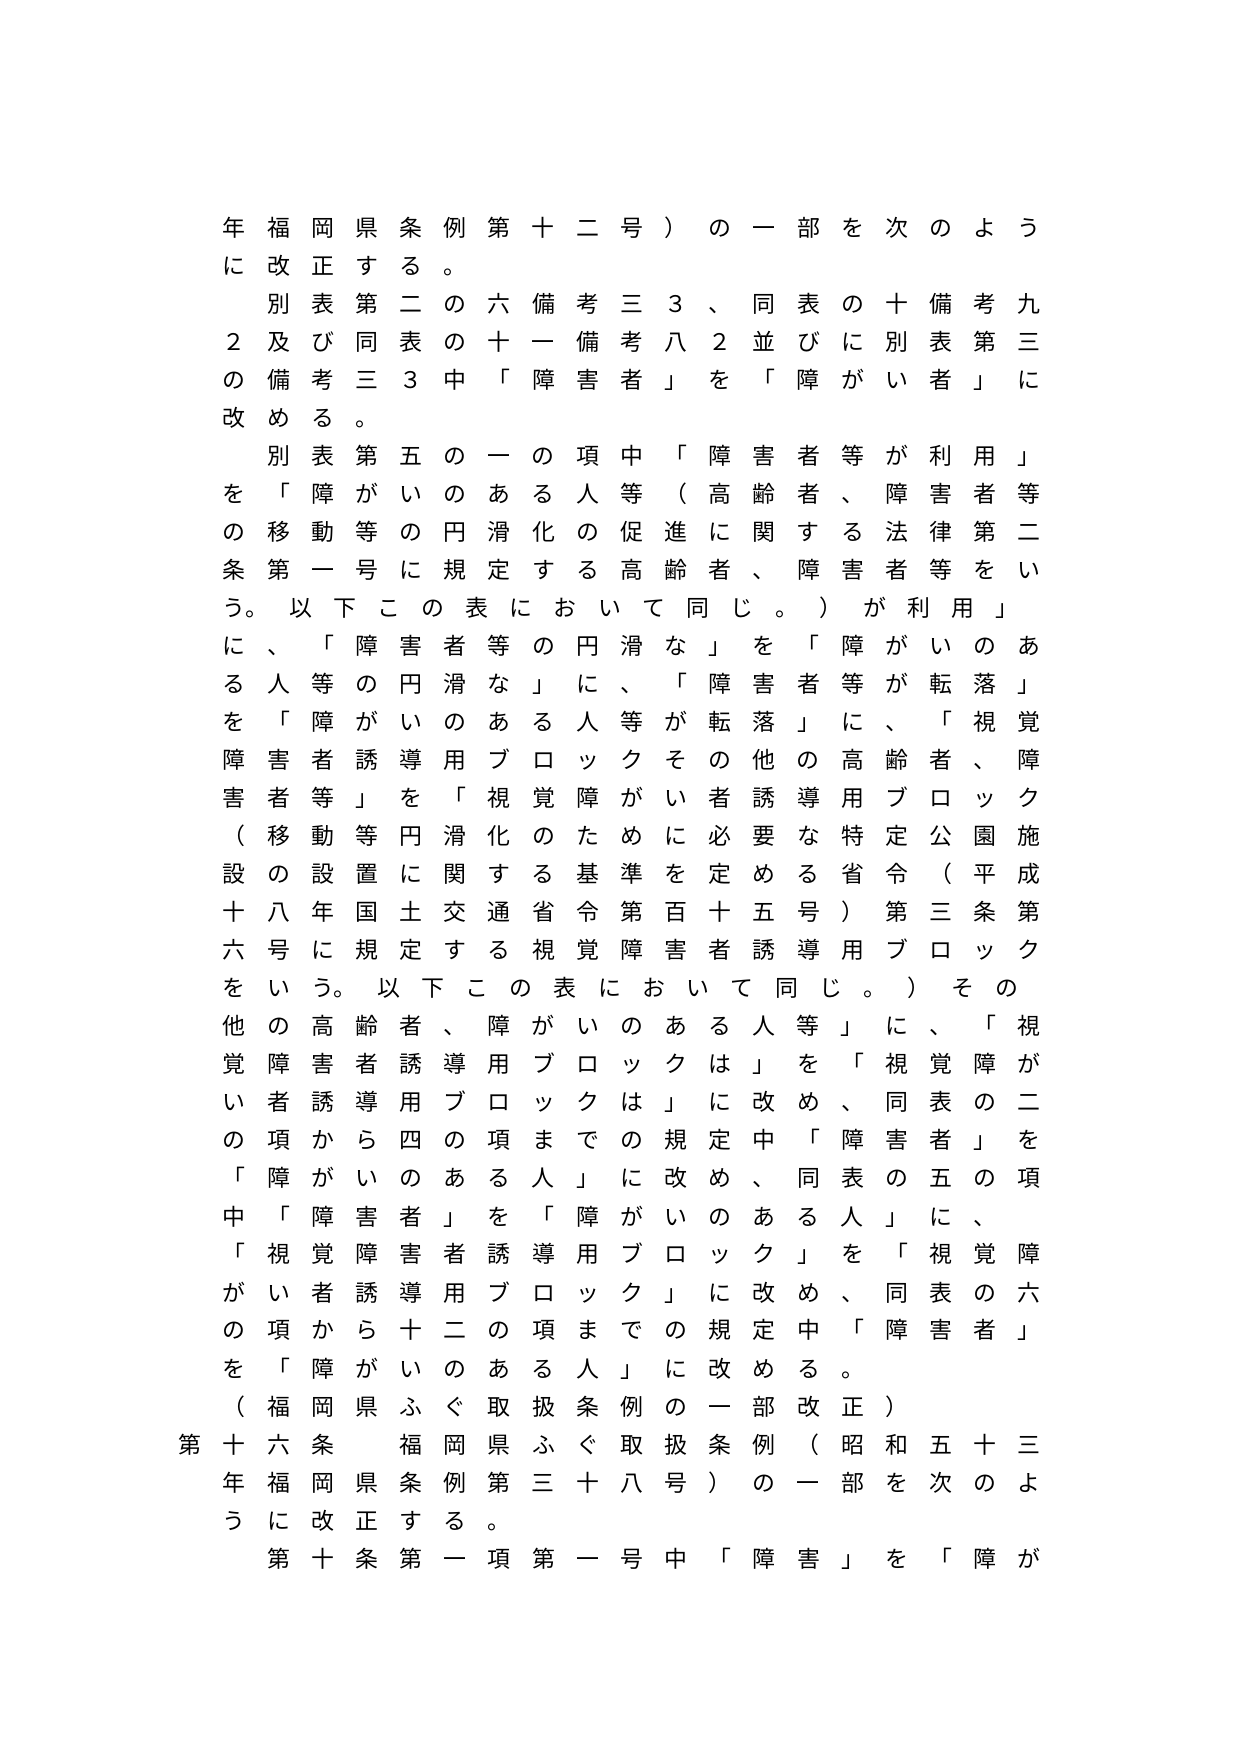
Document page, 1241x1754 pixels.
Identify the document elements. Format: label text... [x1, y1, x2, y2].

text （福岡県ふぐ取扱条例の一部改正） [178, 1386, 1062, 1424]
text 別表第二の六備考三３、同表の十備考九２及び同表の十一備考八２並びに別表第三の備考三３中「障害者」を「障がい者」に改める。 [178, 283, 1062, 436]
text 第十六条 福岡県ふぐ取扱条例（昭和五十三年福岡県条例第三十八号）の一部を次のように改正する。 [178, 1424, 1062, 1538]
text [178, 207, 1062, 283]
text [178, 1538, 1062, 1576]
text 別表第五の一の項中「障害者等が利用」を「障がいのある人等（高齢者、障害者等の移動等の円滑化の促進に関する法律第二条第一号に規定する高齢者、障害者等をいう。以下この表において同じ。）が利用」に、「障害者等の円滑な」を「障がいのある人等の円滑な」に、「障害者等が転落」を「障がいのある人等が転落」に、「視覚障害者誘導用ブロックその他の高齢者、障害者等」を「視覚障がい者誘導用ブロック（移動等円滑化のために必要な特定公園施設の設置に関する基準を定める省令（平成十八年国土交通省令第百十五号）第三条第六号に規定する視覚障害者誘導用ブロックをいう。以下この表において同じ。）その他の高齢者、障がいのある人等」に、「視覚障害者誘導用ブロックは」を「視覚障がい者誘導用ブロックは」に改め、同表の二の項から四の項までの規定中「障害者」を「障がいのある人」に改め、同表の五の項中「障害者」を「障がいのある人」に、「視覚障害者誘導用ブロック」を「視覚障がい者誘導用ブロック」に改め、同表の六の項から十二の項までの規定中「障害者」を「障がいのある人」に改める。 [178, 436, 1062, 1386]
